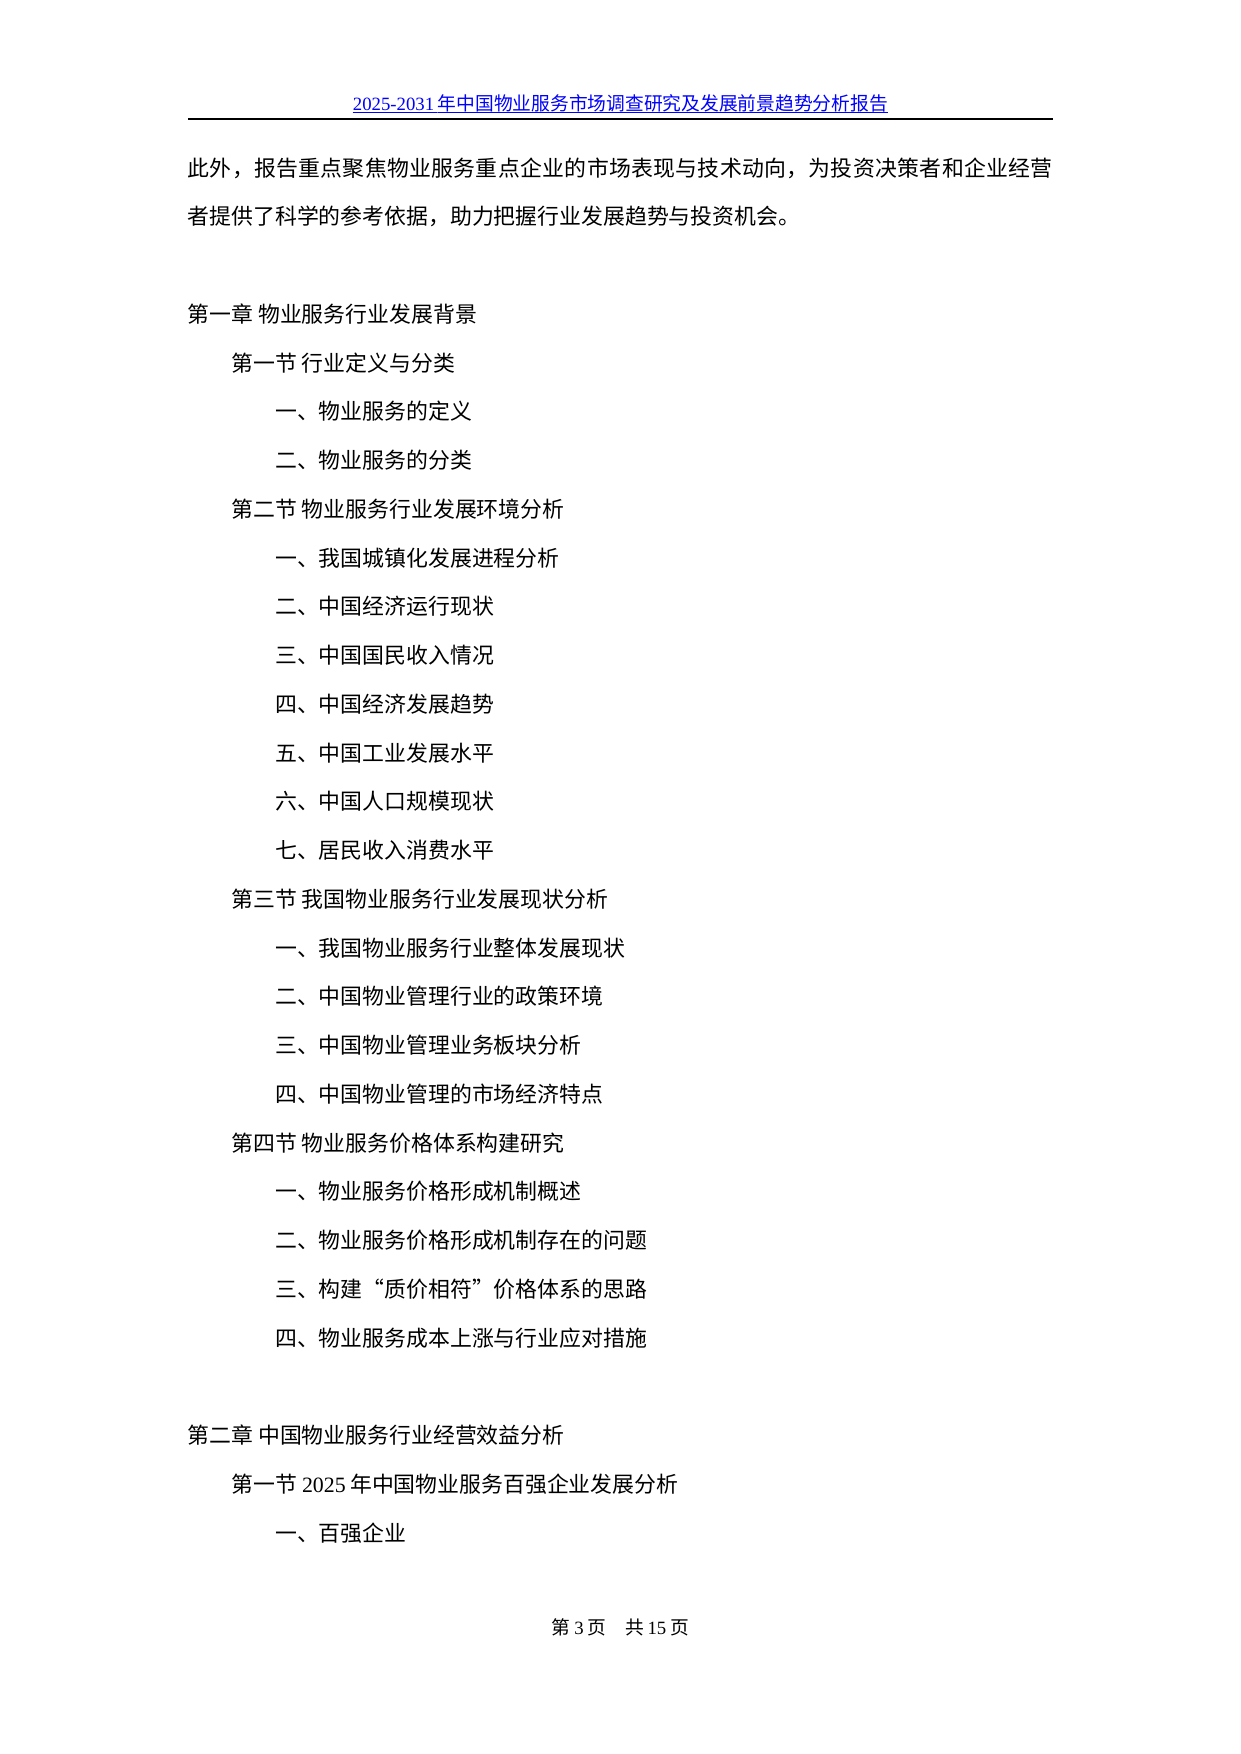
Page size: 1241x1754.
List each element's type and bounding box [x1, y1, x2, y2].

text [187, 150, 1053, 1548]
